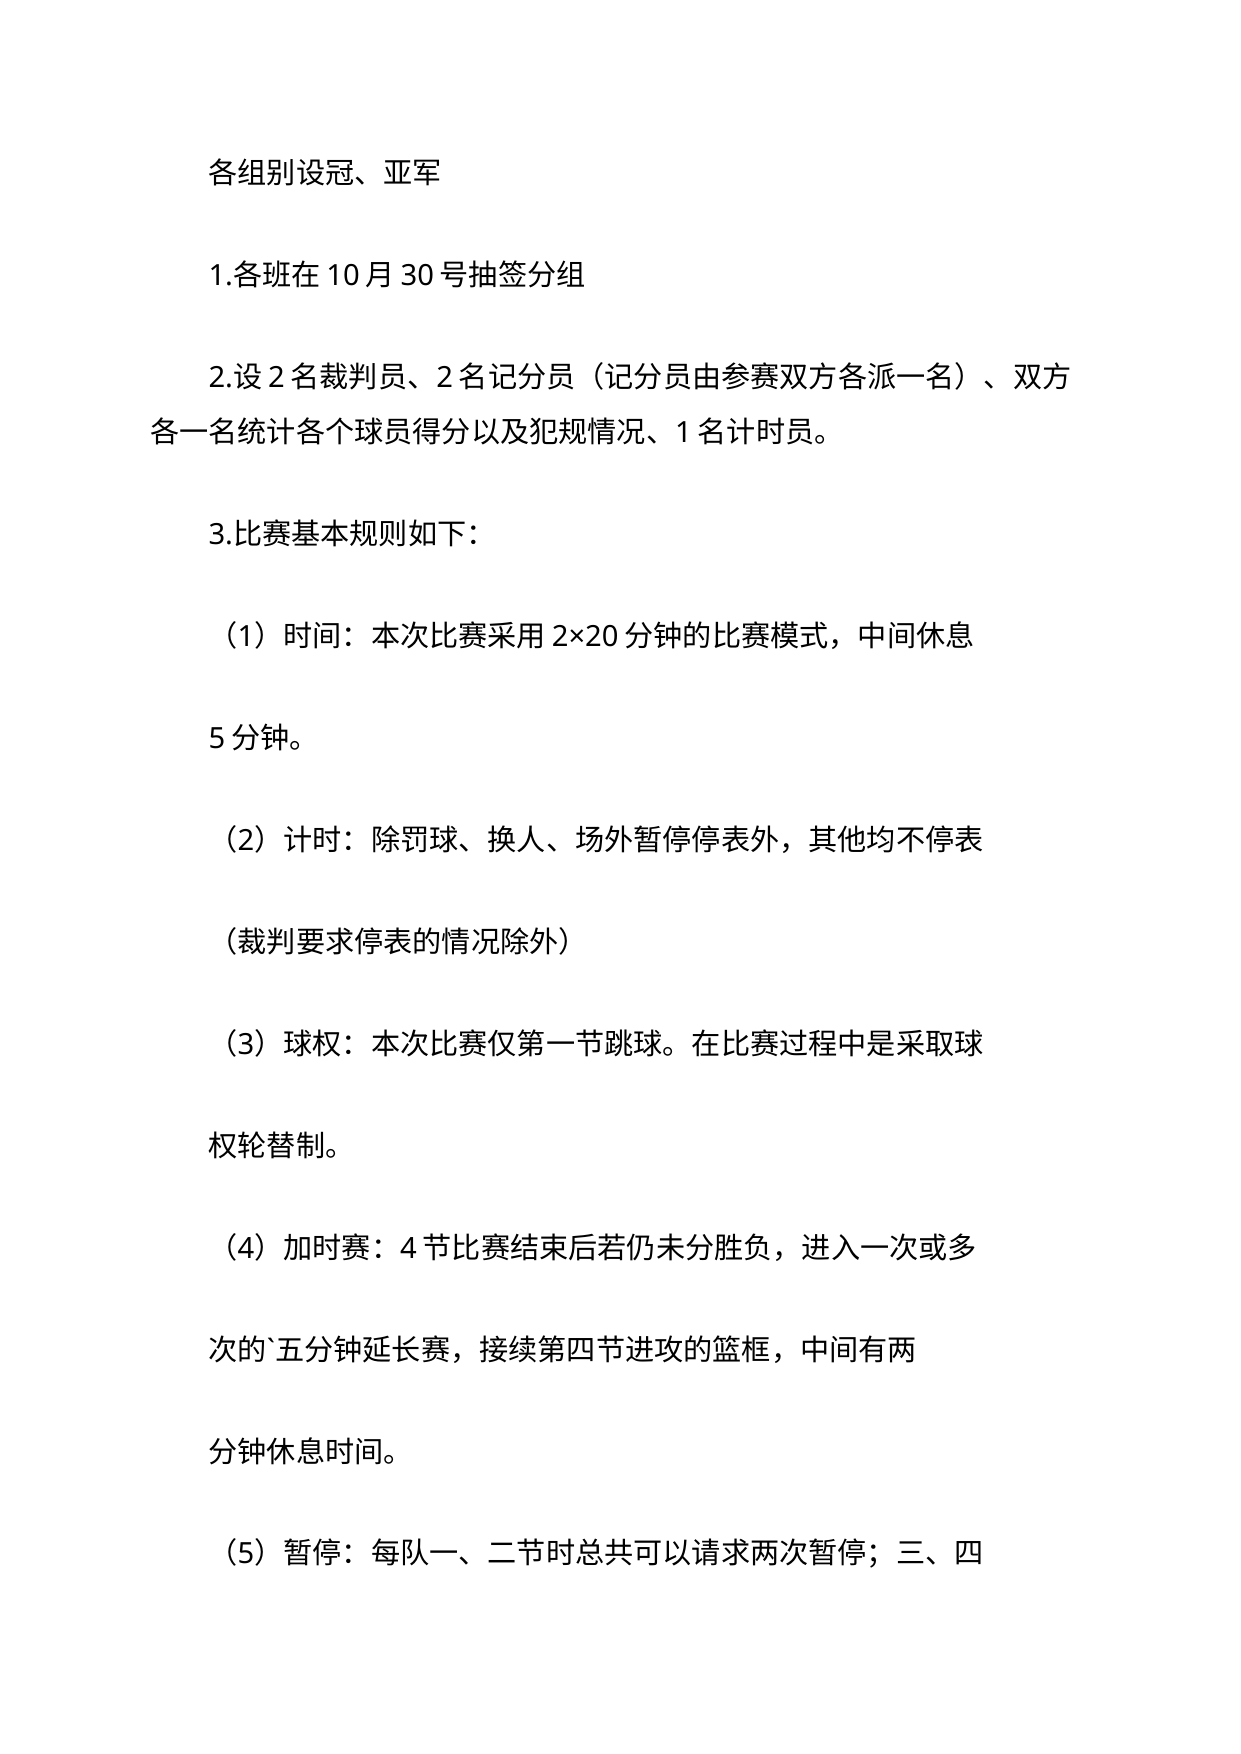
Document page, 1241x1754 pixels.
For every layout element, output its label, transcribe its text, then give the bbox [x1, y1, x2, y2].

text 2.设2名裁判员、2名记分员（记分员由参赛双方各派一名）、双方各一名统计各个球员得分以及犯规情况、1名计时员。 [150, 354, 1090, 451]
text （2）计时：除罚球、换人、场外暂停停表外，其他均不停表 [150, 817, 1090, 859]
text （裁判要求停表的情况除外） [150, 919, 1090, 961]
text 5分钟。 [150, 715, 1090, 757]
text （5）暂停：每队一、二节时总共可以请求两次暂停；三、四 [150, 1530, 1090, 1572]
text 权轮替制。 [150, 1122, 1090, 1165]
text 3.比赛基本规则如下： [150, 511, 1090, 553]
text 1.各班在10月30号抽签分组 [150, 252, 1090, 294]
text （1）时间：本次比赛采用2×20分钟的比赛模式，中间休息 [150, 613, 1090, 655]
text （4）加时赛：4节比赛结束后若仍未分胜负，进入一次或多 [150, 1224, 1090, 1267]
text （3）球权：本次比赛仅第一节跳球。在比赛过程中是采取球 [150, 1020, 1090, 1063]
text 次的`五分钟延长赛，接续第四节进攻的篮框，中间有两 [150, 1326, 1090, 1368]
text 分钟休息时间。 [150, 1428, 1090, 1470]
text 各组别设冠、亚军 [150, 150, 1090, 192]
